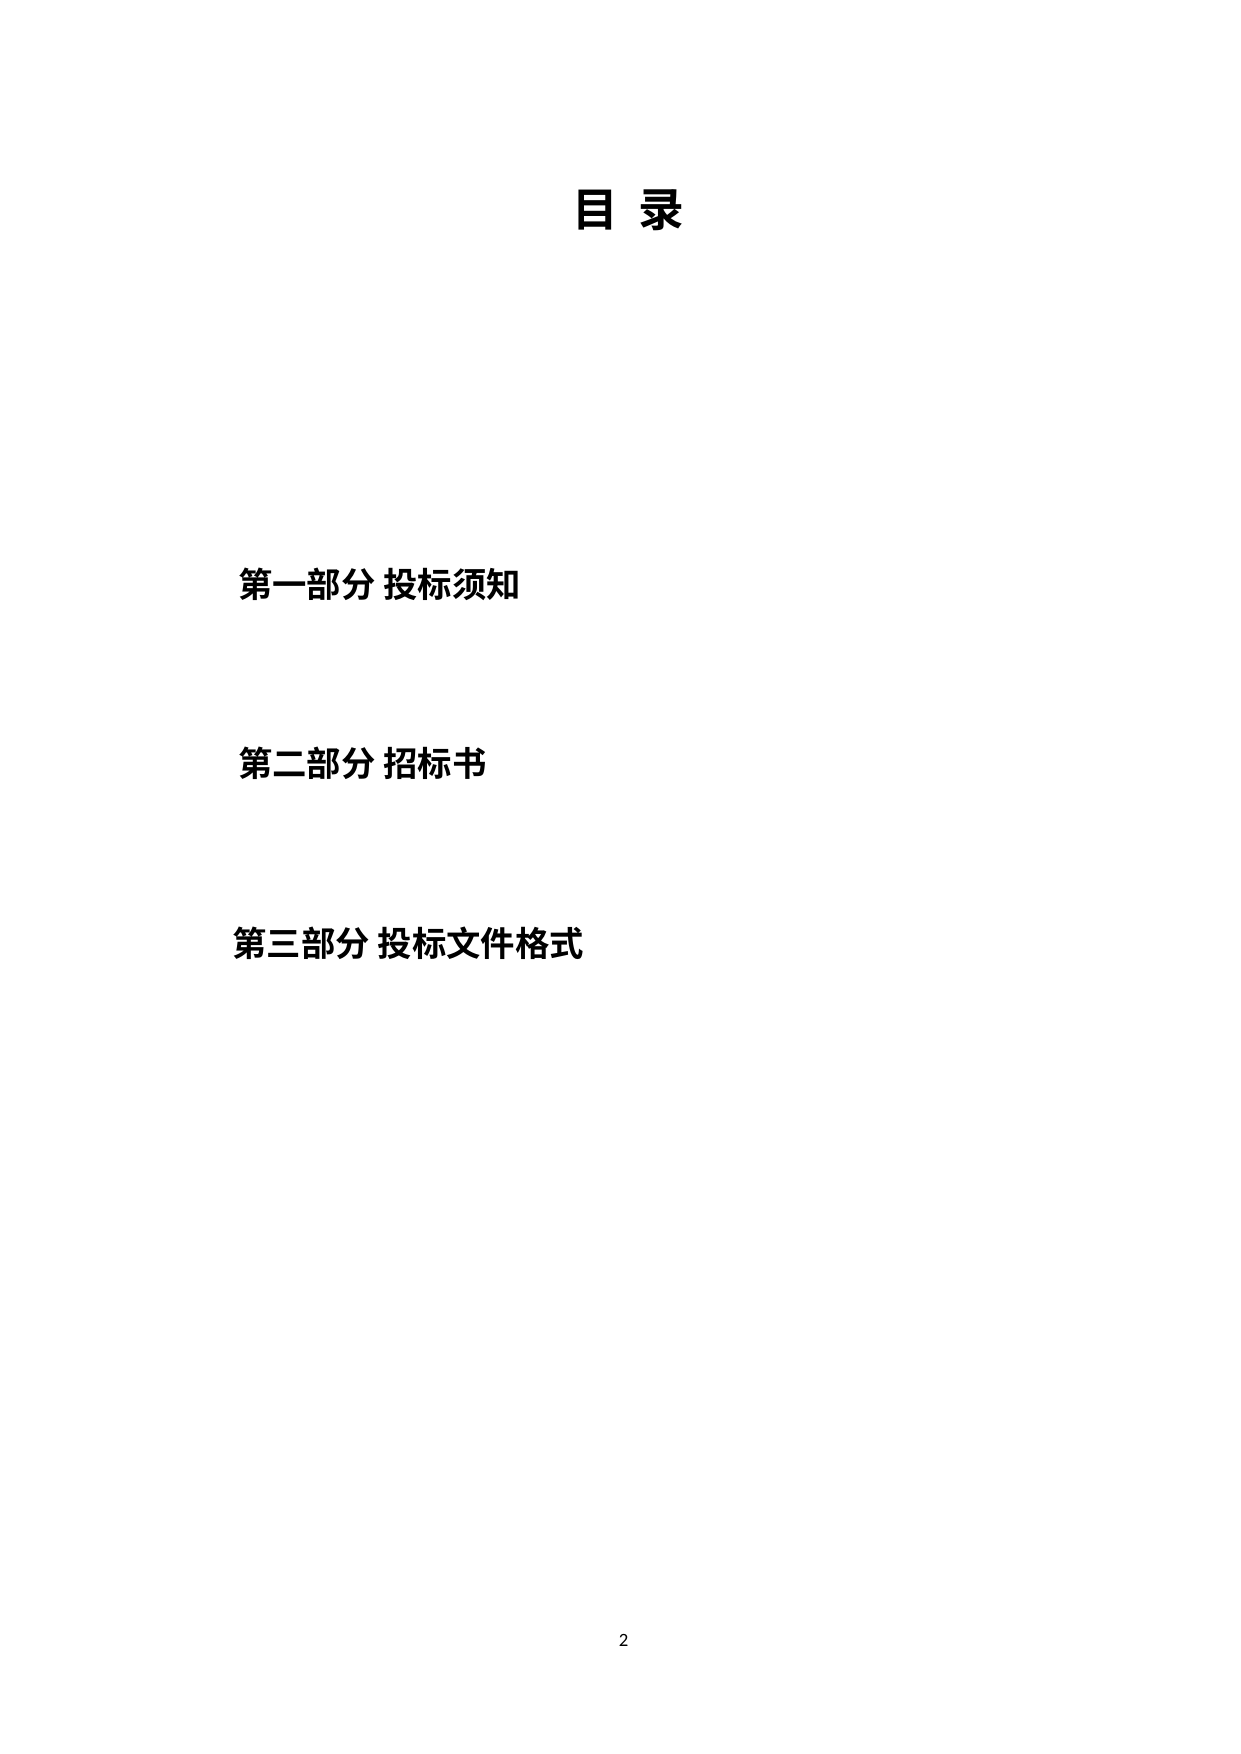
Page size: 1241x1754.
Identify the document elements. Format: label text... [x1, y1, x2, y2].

text 目 录 [169, 158, 1087, 255]
text 第二部分 招标书 [169, 729, 1087, 794]
text 第三部分 投标文件格式 [232, 909, 1087, 974]
text 第一部分 投标须知 [169, 549, 1087, 614]
